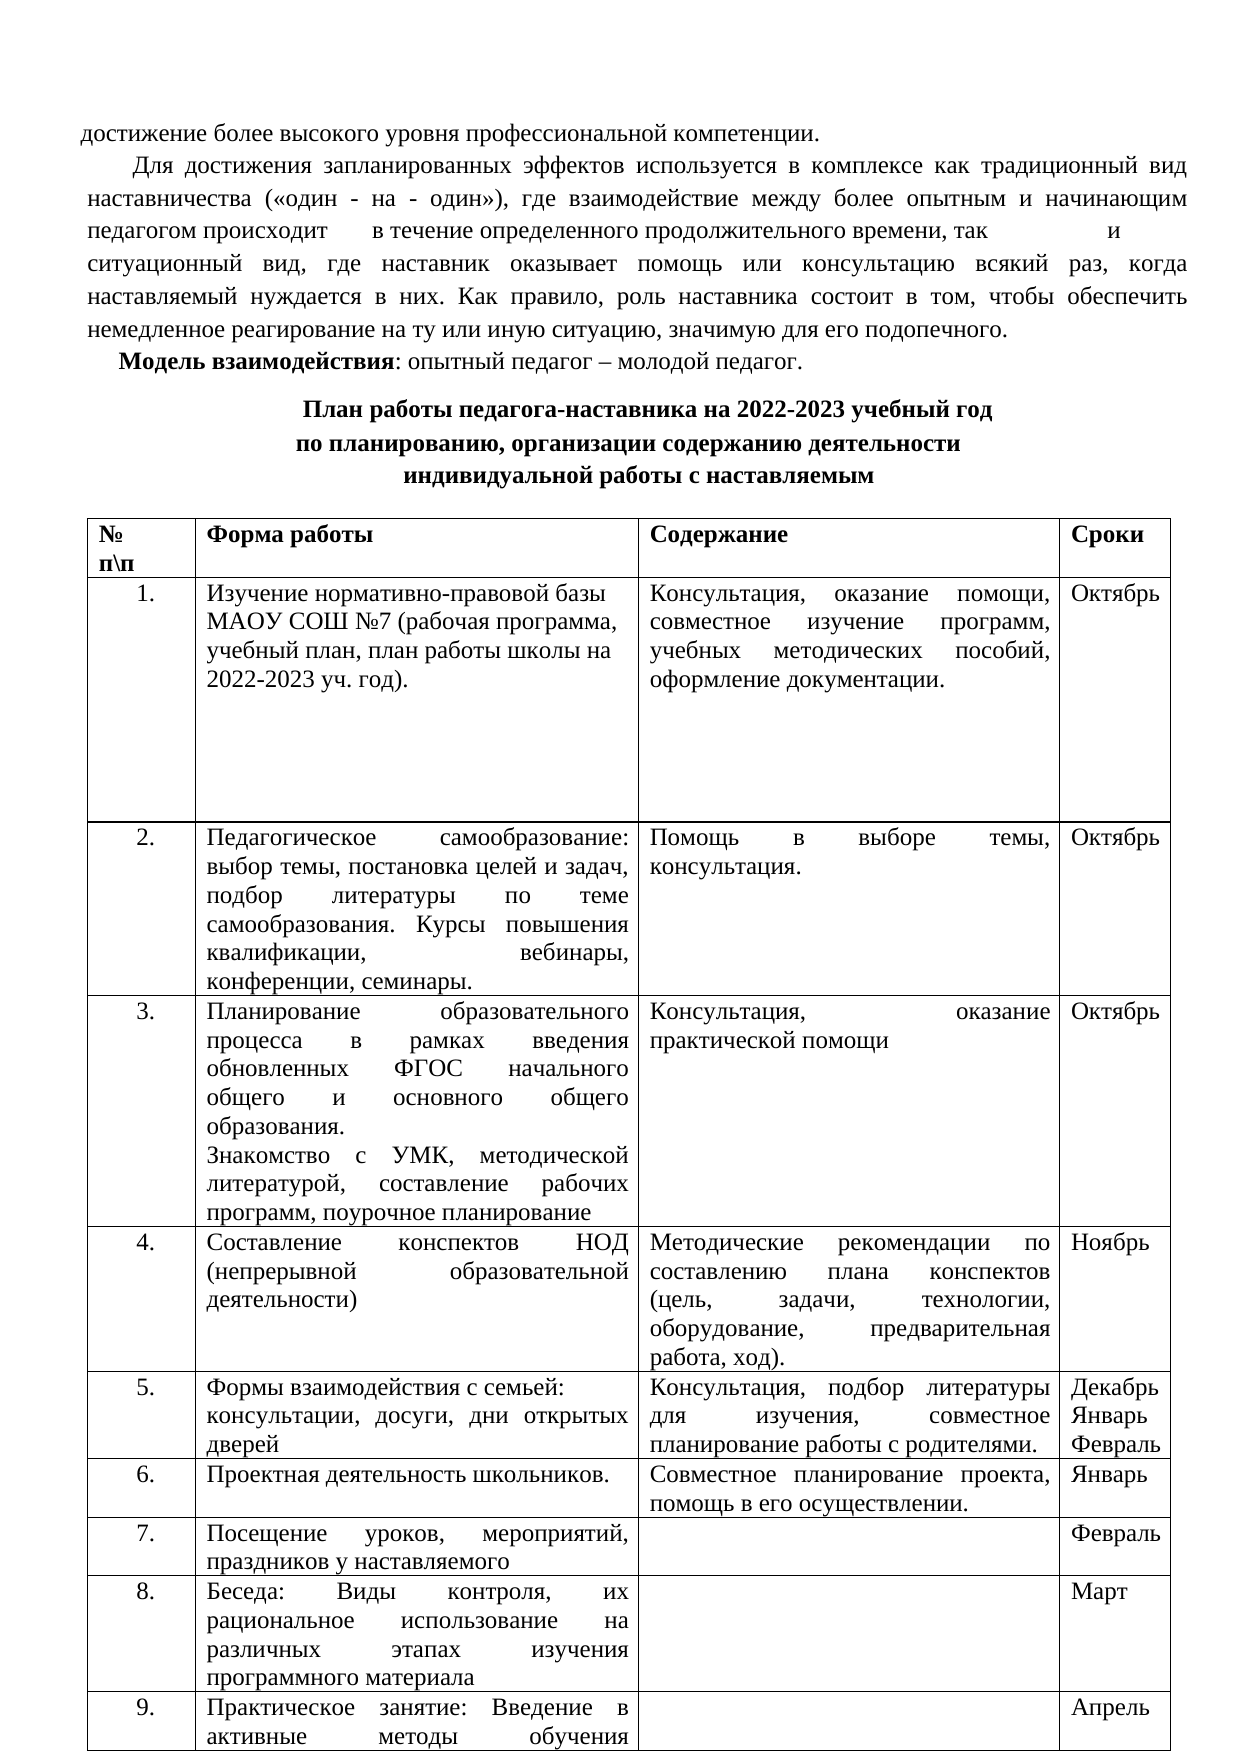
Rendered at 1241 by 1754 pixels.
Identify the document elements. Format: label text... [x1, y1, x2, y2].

table_cell Консультация, оказание помощи, совместное изучение программ, учебных методических пособий, оформление документации. [639, 578, 1059, 821]
table_header Форма работы [196, 519, 638, 577]
table_cell [639, 1692, 1059, 1750]
table_header Содержание [639, 519, 1059, 577]
table_cell [639, 1576, 1059, 1691]
table_cell Октябрь [1060, 823, 1170, 995]
table_header № п\п [88, 519, 195, 577]
table_cell Планирование образовательного процесса в рамках введения обновленных ФГОС начального общего и основного общего образования. Знакомство с УМК, методической литературой, составление рабочих программ, поурочное планирование [196, 996, 638, 1226]
table_cell [88, 823, 195, 995]
table_cell Февраль [1060, 1518, 1170, 1575]
table_cell [88, 1576, 195, 1691]
table_cell Формы взаимодействия с семьей: консультации, досуги, дни открытых дверей [196, 1372, 638, 1458]
text Для достижения запланированных эффектов используется в комплексе как традиционный вид наставничества («один - на - один»), где взаимодействие между более опытным и начинающим педагогом происходит в течение определенного продолжительного времени, так и ситуационный вид, где наставник оказывает помощь или консультацию всякий раз, когда наставляемый нуждается в них. Как правило, роль наставника состоит в том, чтобы обеспечить немедленное реагирование на ту или иную ситуацию, значимую для его подопечного. [87, 150, 1188, 342]
table_cell [88, 578, 195, 821]
table_cell [88, 1518, 195, 1575]
table_cell Изучение нормативно-правовой базы МАОУ СОШ №7 (рабочая программа, учебный план, план работы школы на 2022-2023 уч. год). [196, 578, 638, 821]
table_cell Консультация, оказание практической помощи [639, 996, 1059, 1226]
table_cell [88, 1459, 195, 1517]
text индивидуальной работы с наставляемым [403, 461, 1188, 489]
table_cell Ноябрь [1060, 1227, 1170, 1371]
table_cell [196, 1692, 638, 1750]
table_cell [639, 1518, 1059, 1575]
table_cell [88, 1372, 195, 1458]
table_cell Беседа: Виды контроля, их рациональное использование на различных этапах изучения программного материала [196, 1576, 638, 1691]
table_cell Методические рекомендации по составлению плана конспектов (цель, задачи, технологии, оборудование, предварительная работа, ход). [639, 1227, 1059, 1371]
table_cell Совместное планирование проекта, помощь в его осуществлении. [639, 1459, 1059, 1517]
table_cell Составление конспектов НОД (непрерывной образовательной деятельности) [196, 1227, 638, 1371]
table_cell Декабрь Январь Февраль [1060, 1372, 1170, 1458]
table_cell [88, 1692, 195, 1750]
table_cell Март [1060, 1576, 1170, 1691]
table_cell Консультация, подбор литературы для изучения, совместное планирование работы с родителями. [639, 1372, 1059, 1458]
table_cell Посещение уроков, мероприятий, праздников у наставляемого [196, 1518, 638, 1575]
table_header Сроки [1060, 519, 1170, 577]
table_cell [88, 1227, 195, 1371]
table_cell Октябрь [1060, 996, 1170, 1226]
text Модель взаимодействия: опытный педагог – молодой педагог. [87, 346, 1188, 375]
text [80, 118, 1185, 147]
table_cell Помощь в выборе темы, консультация. [639, 823, 1059, 995]
table_cell Январь [1060, 1459, 1170, 1517]
table_cell Апрель [1060, 1692, 1170, 1750]
text План работы педагога-наставника на 2022-2023 учебный год по планированию, организации содержанию деятельности [296, 394, 994, 456]
table_cell Педагогическое самообразование: выбор темы, постановка целей и задач, подбор литературы по теме самообразования. Курсы повышения квалификации, вебинары, конференции, семинары. [196, 823, 638, 995]
table_cell Октябрь [1060, 578, 1170, 821]
table_cell Проектная деятельность школьников. [196, 1459, 638, 1517]
table_cell [88, 996, 195, 1226]
